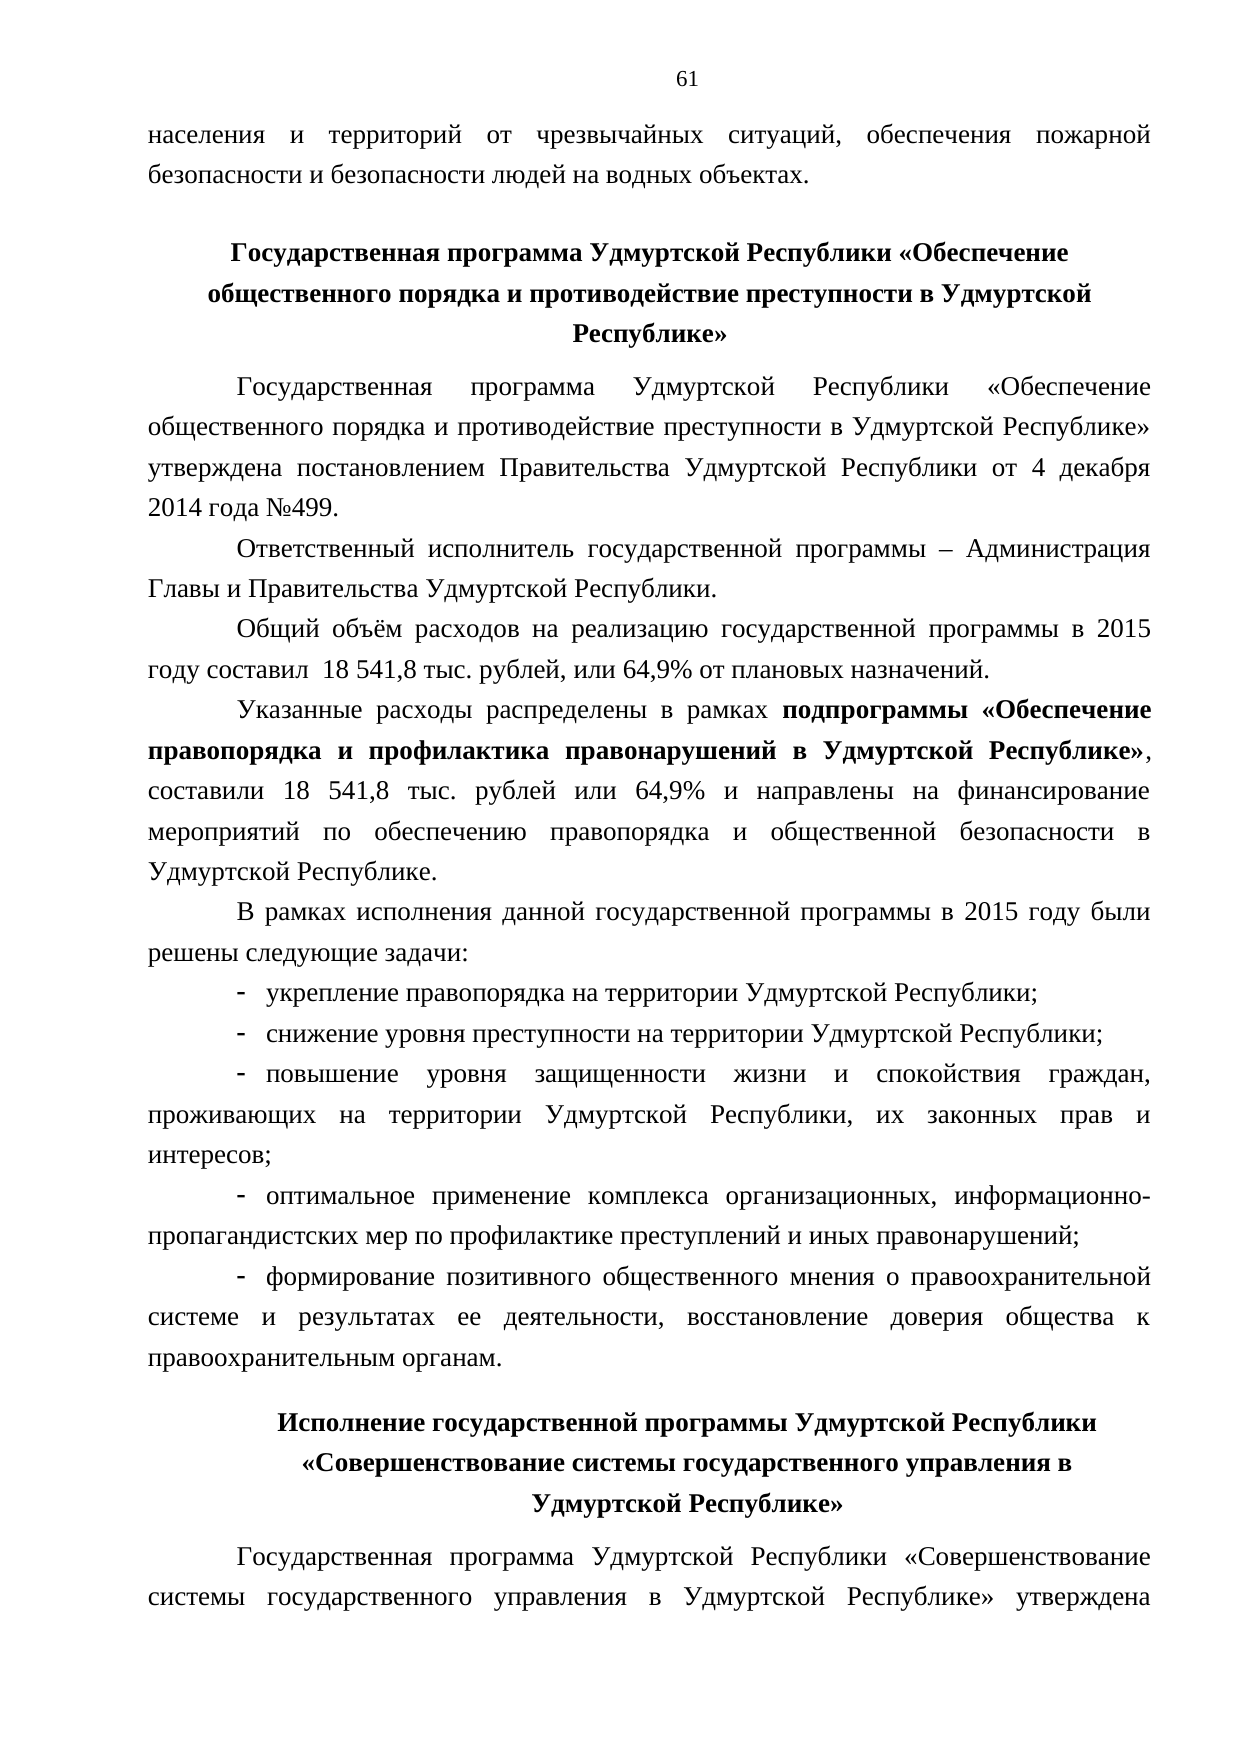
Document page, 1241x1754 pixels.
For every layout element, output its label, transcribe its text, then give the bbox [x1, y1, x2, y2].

text Общий объём расходов на реализацию государственной программы в 2015 году составил 18 541,8 тыс. рублей, или 64,9% от плановых назначений. [148, 613, 1152, 684]
list формирование позитивного общественного мнения о правоохранительной системе и результатах ее деятельности, восстановление доверия общества к правоохранительным органам. [148, 1260, 1152, 1372]
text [148, 1540, 1152, 1611]
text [148, 118, 1152, 190]
text Государственная программа Удмуртской Республики «Обеспечение общественного порядка и противодействие преступности в Удмуртской Республике» утверждена постановлением Правительства Удмуртской Республики от 4 декабря 2014 года №499. [148, 370, 1152, 522]
list оптимальное применение комплекса организационных, информационно-пропагандистских мер по профилактике преступлений и иных правонарушений; [148, 1179, 1152, 1251]
list снижение уровня преступности на территории Удмуртской Республики; [148, 1017, 1152, 1048]
list укрепление правопорядка на территории Удмуртской Республики; [148, 976, 1152, 1008]
text Указанные расходы распределены в рамках подпрограммы «Обеспечение правопорядка и профилактика правонарушений в Удмуртской Республике», составили 18 541,8 тыс. рублей или 64,9% и направлены на финансирование мероприятий по обеспечению правопорядка и общественной безопасности в Удмуртской Республике. [148, 693, 1152, 886]
list повышение уровня защищенности жизни и спокойствия граждан, проживающих на территории Удмуртской Республики, их законных прав и интересов; [148, 1058, 1152, 1170]
text В рамках исполнения данной государственной программы в 2015 году были решены следующие задачи: [148, 896, 1152, 967]
text Ответственный исполнитель государственной программы – Администрация Главы и Правительства Удмуртской Республики. [148, 532, 1152, 603]
text Государственная программа Удмуртской Республики «Обеспечение общественного порядка и противодействие преступности в Удмуртской Республике» [148, 236, 1152, 348]
text Исполнение государственной программы Удмуртской Республики «Совершенствование системы государственного управления в Удмуртской Республике» [223, 1406, 1152, 1518]
